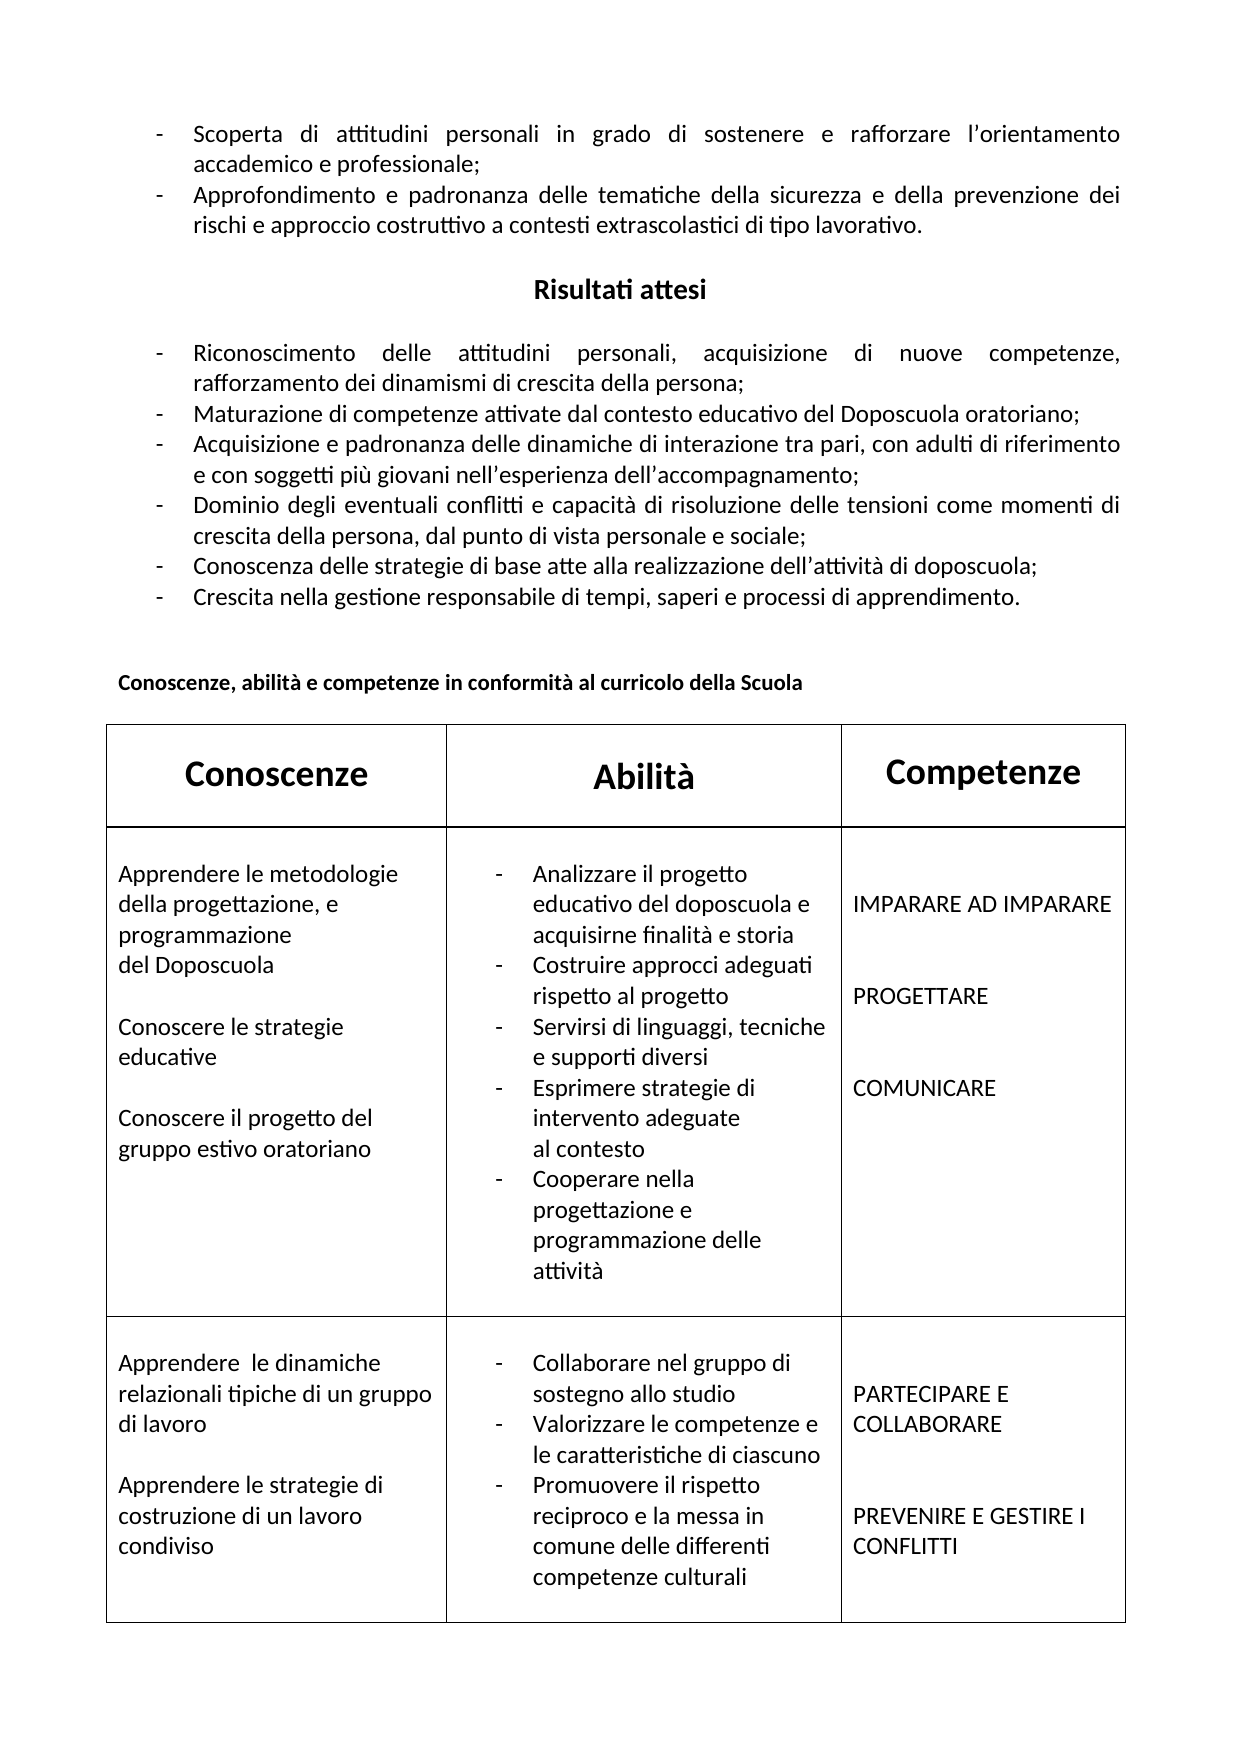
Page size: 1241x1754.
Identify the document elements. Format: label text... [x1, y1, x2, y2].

table_cell Apprendere le dinamiche relazionali tipiche di un gruppo di lavoro Apprendere le strategie di costruzione di un lavoro condiviso [107, 1317, 446, 1622]
list Approfondimento e padronanza delle tematiche della sicurezza e della prevenzione dei rischi e approccio costruttivo a contesti extrascolastici di tipo lavorativo. [156, 179, 1122, 240]
text Risultati attesi [118, 271, 1122, 306]
table_cell Analizzare il progetto educativo del doposcuola e acquisirne finalità e storia Costruire approcci adeguati rispetto al progetto Servirsi di linguaggi, tecniche e supporti diversi Esprimere strategie di intervento adeguate al contesto Cooperare nella progettazione e programmazione delle attività [447, 828, 841, 1316]
table_header Conoscenze [107, 725, 446, 826]
table_header Competenze [842, 725, 1125, 826]
list Scoperta di attitudini personali in grado di sostenere e rafforzare l’orientamento accademico e professionale; [156, 118, 1122, 179]
list Acquisizione e padronanza delle dinamiche di interazione tra pari, con adulti di riferimento e con soggetti più giovani nell’esperienza dell’accompagnamento; [156, 428, 1122, 489]
table_cell Apprendere le metodologie della progettazione, e programmazione del Doposcuola Conoscere le strategie educative Conoscere il progetto del gruppo estivo oratoriano [107, 828, 446, 1316]
table_cell PARTECIPARE E COLLABORARE PREVENIRE E GESTIRE I CONFLITTI [842, 1317, 1125, 1622]
table_header Abilità [447, 725, 841, 826]
text Conoscenze, abilità e competenze in conformità al curricolo della Scuola [118, 668, 1122, 696]
list Riconoscimento delle attitudini personali, acquisizione di nuove competenze, rafforzamento dei dinamismi di crescita della persona; [156, 337, 1122, 398]
table_cell IMPARARE AD IMPARARE PROGETTARE COMUNICARE [842, 828, 1125, 1316]
list Conoscenza delle strategie di base atte alla realizzazione dell’attività di doposcuola; [156, 551, 1122, 581]
list Dominio degli eventuali conflitti e capacità di risoluzione delle tensioni come momenti di crescita della persona, dal punto di vista personale e sociale; [156, 489, 1122, 551]
list Crescita nella gestione responsabile di tempi, saperi e processi di apprendimento. [156, 581, 1122, 612]
list Maturazione di competenze attivate dal contesto educativo del Doposcuola oratoriano; [156, 398, 1122, 428]
table_cell Collaborare nel gruppo di sostegno allo studio Valorizzare le competenze e le caratteristiche di ciascuno Promuovere il rispetto reciproco e la messa in comune delle differenti competenze culturali [447, 1317, 841, 1622]
